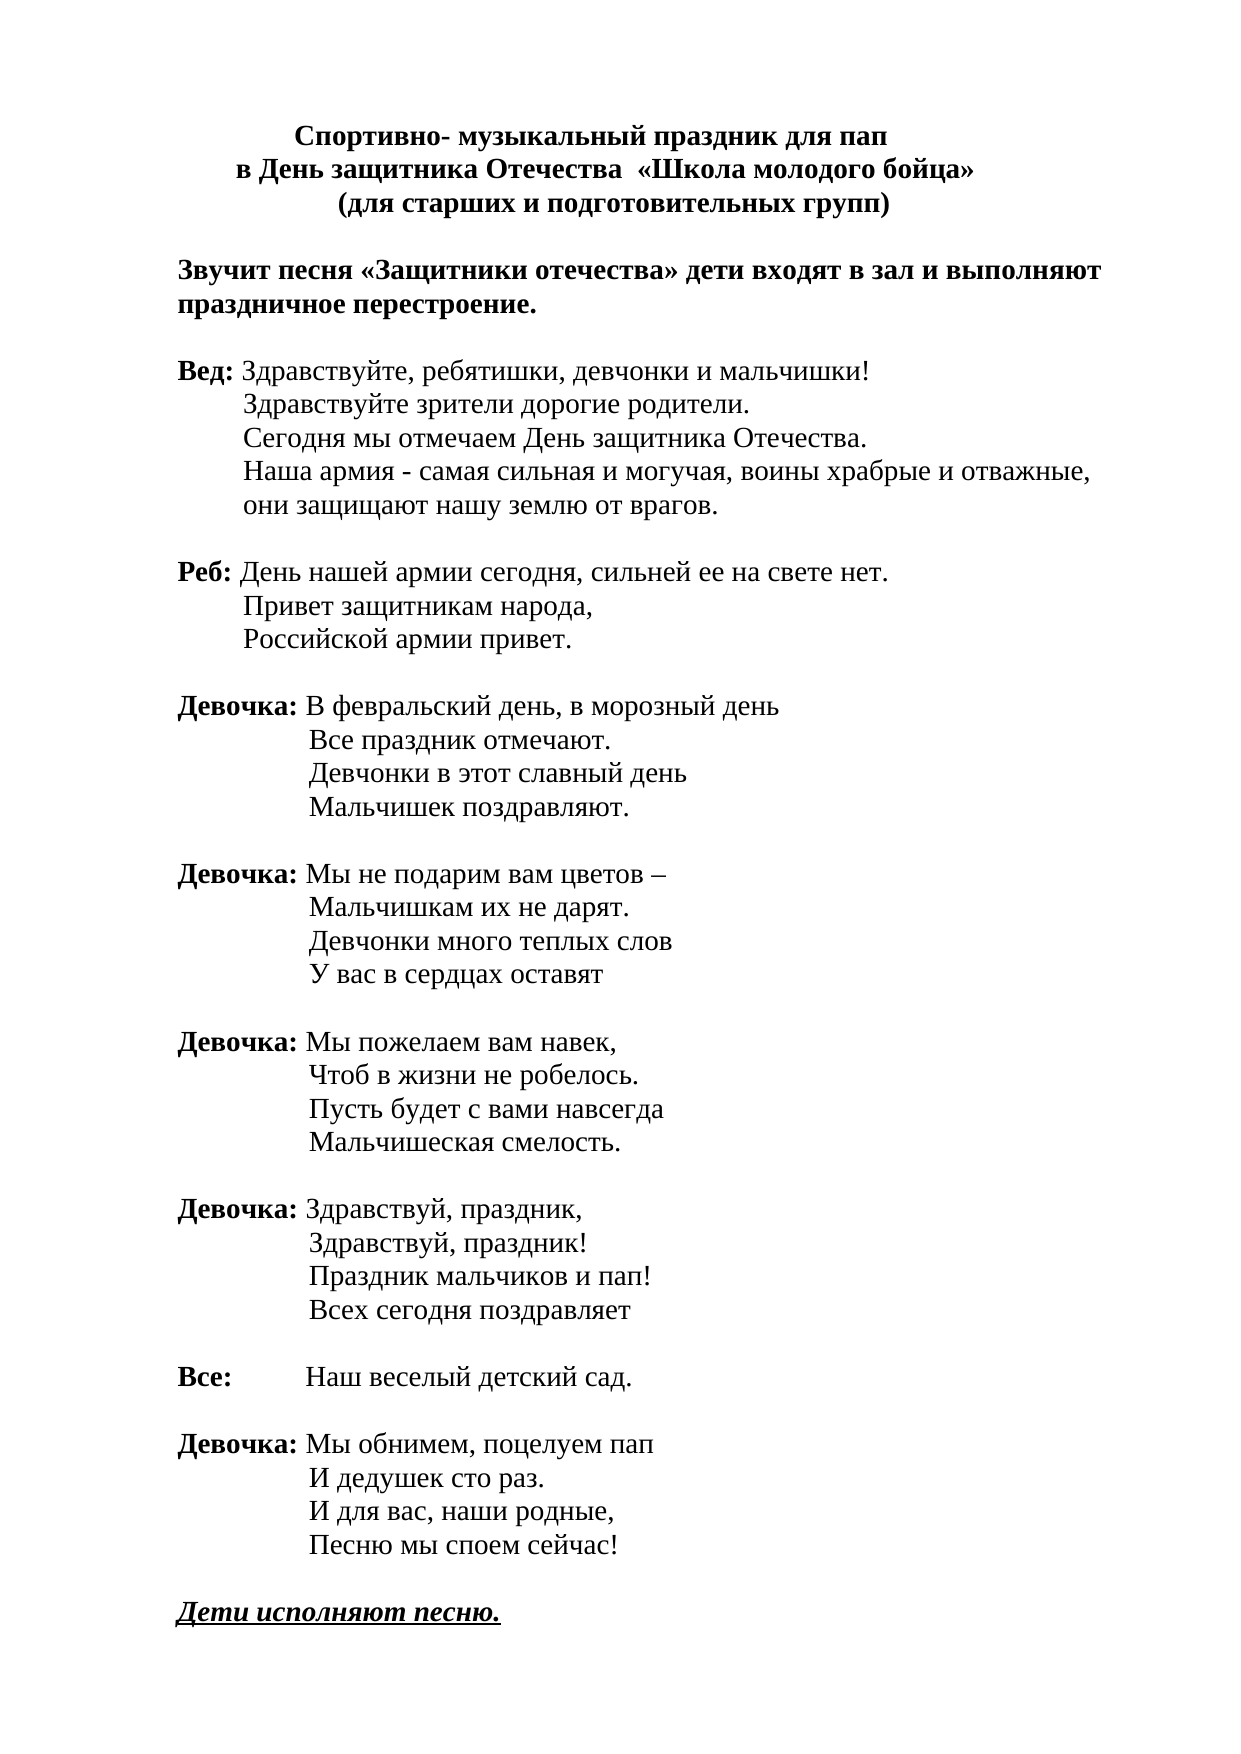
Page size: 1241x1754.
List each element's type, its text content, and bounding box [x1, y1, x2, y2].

text Вед: Здравствуйте, ребятишки, девчонки и мальчишки! [177, 353, 1152, 386]
text Всех сегодня поздравляет [177, 1292, 1152, 1326]
text Спортивно- музыкальный праздник для пап [177, 118, 1152, 152]
text Девчонки в этот славный день [177, 755, 1152, 789]
text Реб: День нашей армии сегодня, сильней ее на свете нет. [177, 554, 1152, 588]
text Все: Наш веселый детский сад. [177, 1359, 1152, 1393]
text Песню мы споем сейчас! [177, 1527, 1152, 1560]
text Все праздник отмечают. [177, 722, 1152, 755]
text Мальчишкам их не дарят. [177, 889, 1152, 923]
text Мальчишеская смелость. [177, 1124, 1152, 1158]
text Привет защитникам народа, [177, 588, 1152, 621]
text Девочка: Мы пожелаем вам навек, [177, 1024, 1152, 1057]
text И для вас, наши родные, [177, 1493, 1152, 1527]
text Здравствуй, праздник! [177, 1225, 1152, 1258]
text Девочка: Мы обнимем, поцелуем пап [177, 1426, 1152, 1460]
text Российской армии привет. [177, 621, 1152, 655]
text Девочка: Здравствуй, праздник, [177, 1191, 1152, 1225]
text И дедушек сто раз. [177, 1460, 1152, 1493]
text Пусть будет с вами навсегда [177, 1091, 1152, 1124]
text в День защитника Отечества «Школа молодого бойца» [177, 152, 1152, 185]
text Дети исполняют песню. [177, 1594, 1152, 1627]
text Мальчишек поздравляют. [177, 789, 1152, 822]
text Девочка: В февральский день, в морозный день [177, 688, 1152, 722]
text Девчонки много теплых слов [177, 923, 1152, 957]
text У вас в сердцах оставят [177, 957, 1152, 990]
text Наша армия - самая сильная и могучая, воины храбрые и отважные, [177, 453, 1152, 487]
text Праздник мальчиков и пап! [177, 1258, 1152, 1292]
text Сегодня мы отмечаем День защитника Отечества. [177, 420, 1152, 453]
text Девочка: Мы не подарим вам цветов – [177, 856, 1152, 889]
text Чтоб в жизни не робелось. [177, 1057, 1152, 1091]
text (для старших и подготовительных групп) [177, 185, 1152, 219]
text Звучит песня «Защитники отечества» дети входят в зал и выполняют праздничное перестроение. [177, 252, 1152, 319]
text они защищают нашу землю от врагов. [177, 487, 1152, 521]
text Здравствуйте зрители дорогие родители. [177, 386, 1152, 420]
